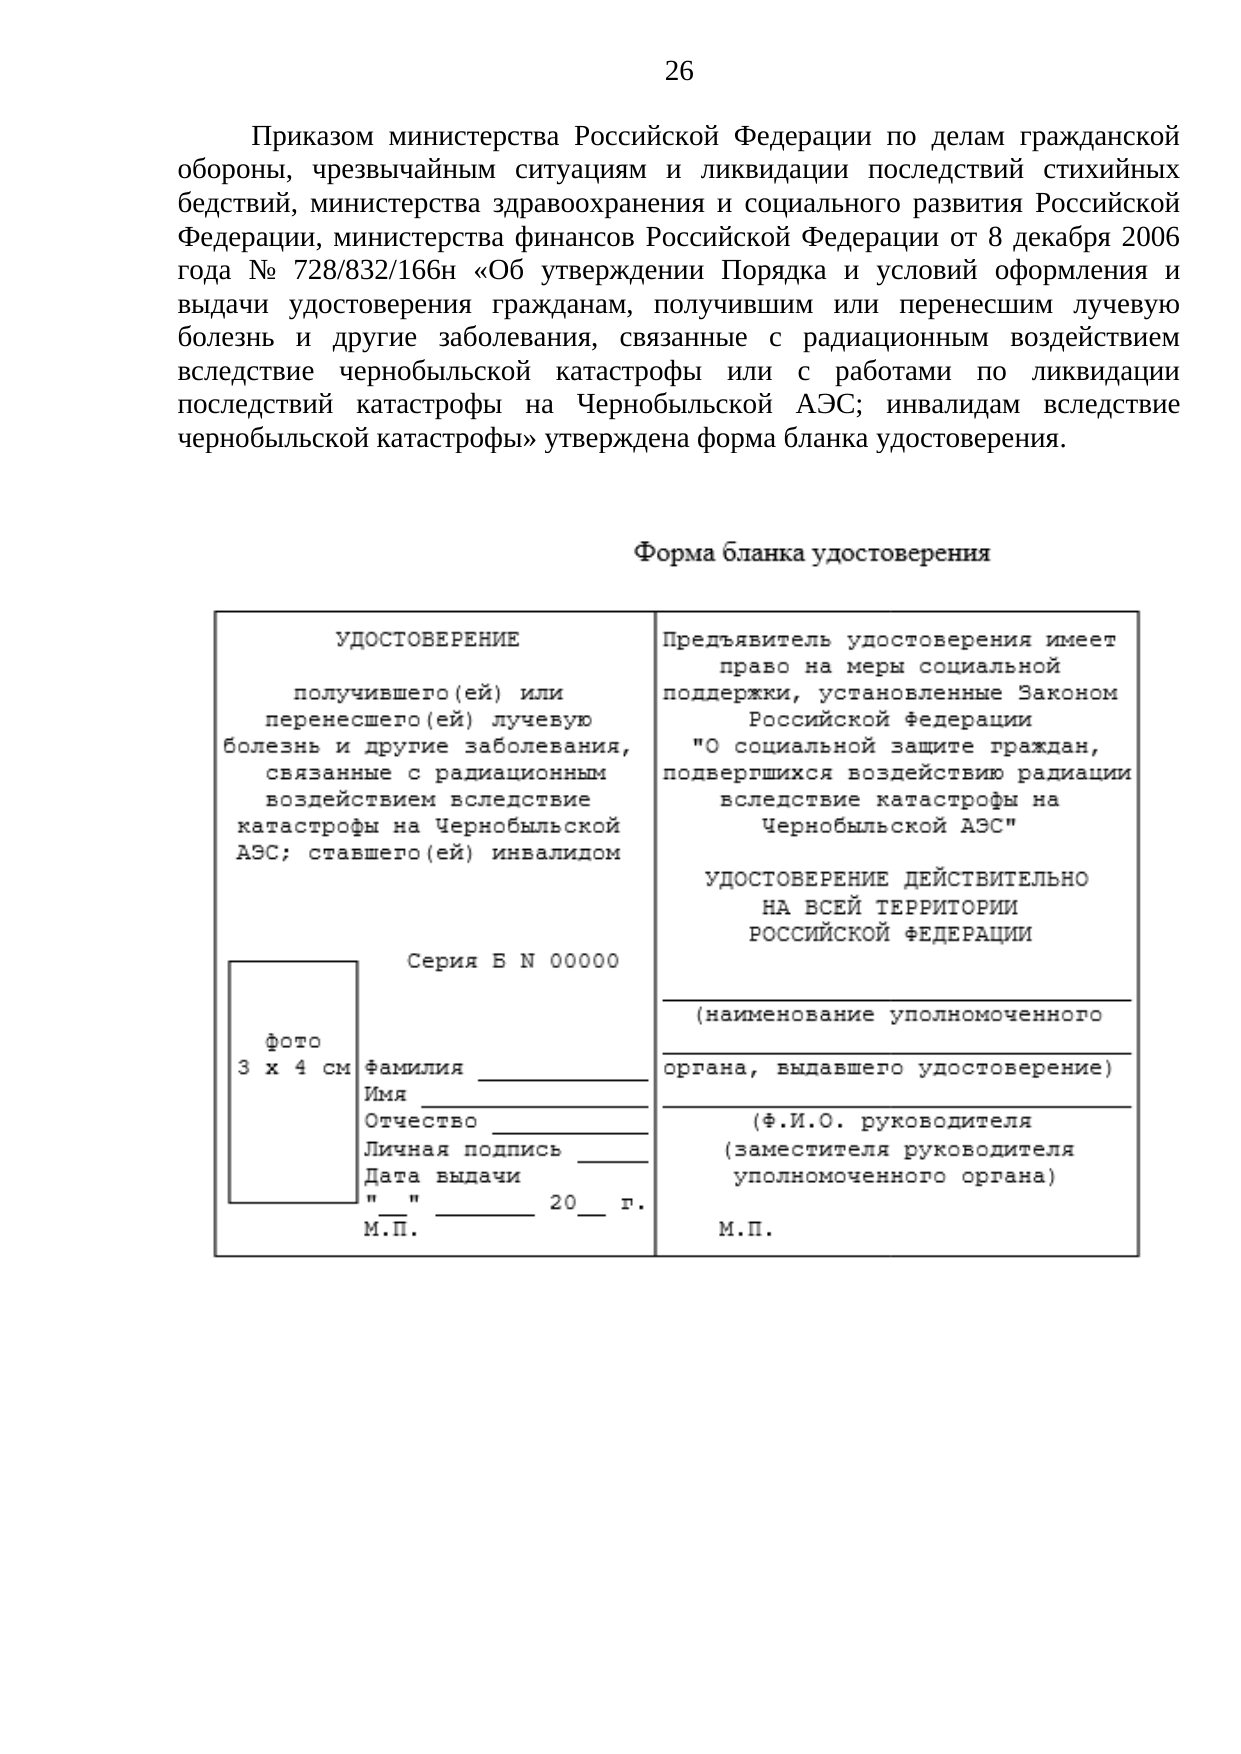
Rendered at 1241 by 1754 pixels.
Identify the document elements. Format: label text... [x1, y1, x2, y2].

text Приказом министерства Российской Федерации по делам гражданской обороны, чрезвычайным ситуациям и ликвидации последствий стихийных бедствий, министерства здравоохранения и социального развития Российской Федерации, министерства финансов Российской Федерации от 8 декабря 2006 года № 728/832/166н «Об утверждении Порядка и условий оформления и выдачи удостоверения гражданам, получившим или перенесшим лучевую болезнь и другие заболевания, связанные с радиационным воздействием вследствие чернобыльской катастрофы или с работами по ликвидации последствий катастрофы на Чернобыльской АЭС; инвалидам вследствие чернобыльской катастрофы» утверждена форма бланка удостоверения. [177, 118, 1181, 453]
